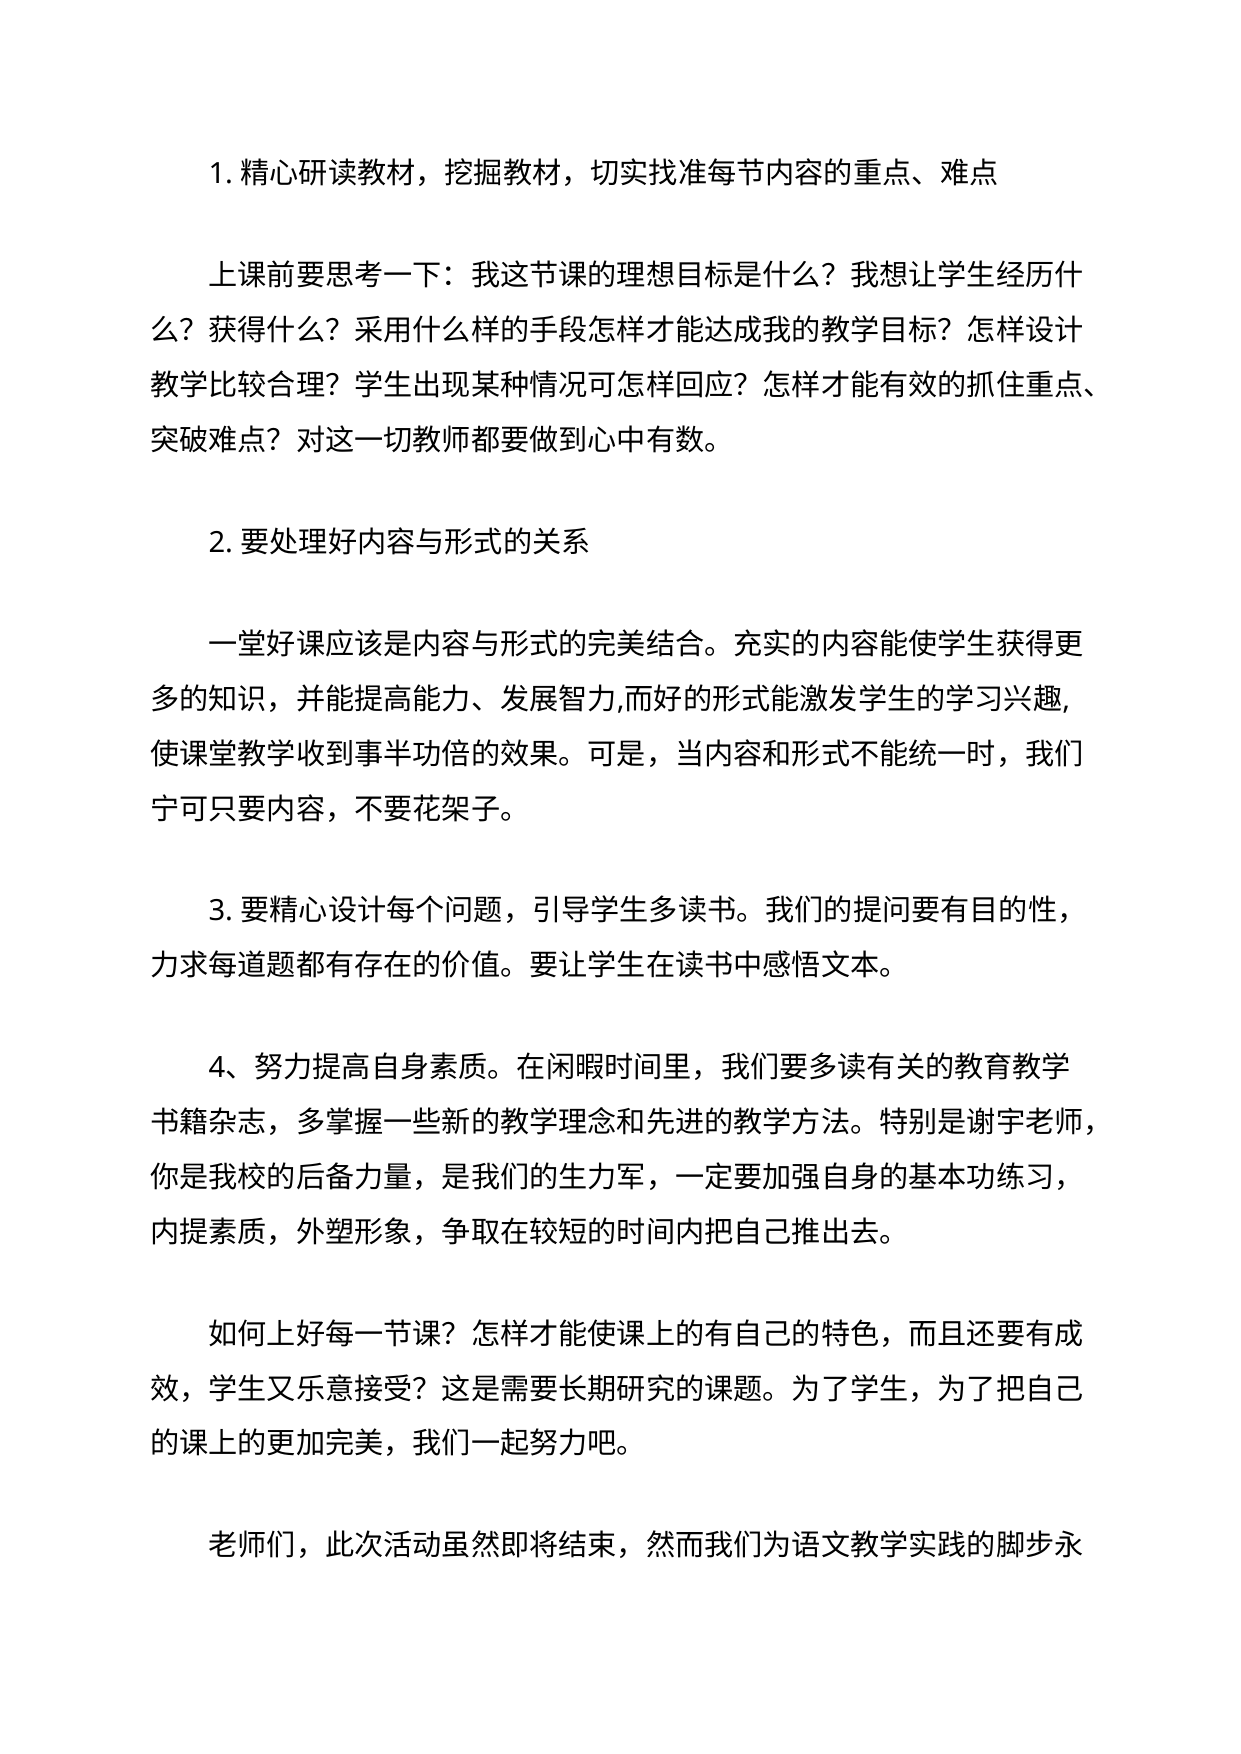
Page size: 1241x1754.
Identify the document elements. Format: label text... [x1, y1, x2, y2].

text 4、努力提高自身素质。在闲暇时间里，我们要多读有关的教育教学书籍杂志，多掌握一些新的教学理念和先进的教学方法。特别是谢宇老师，你是我校的后备力量，是我们的生力军，一定要加强自身的基本功练习，内提素质，外塑形象，争取在较短的时间内把自己推出去。 [150, 1044, 1090, 1251]
text 如何上好每一节课？怎样才能使课上的有自己的特色，而且还要有成效，学生又乐意接受？这是需要长期研究的课题。为了学生，为了把自己的课上的更加完美，我们一起努力吧。 [150, 1310, 1090, 1462]
text 3. 要精心设计每个问题，引导学生多读书。我们的提问要有目的性，力求每道题都有存在的价值。要让学生在读书中感悟文本。 [150, 887, 1090, 984]
text 2. 要处理好内容与形式的关系 [150, 518, 1090, 561]
text 上课前要思考一下：我这节课的理想目标是什么？我想让学生经历什么？获得什么？采用什么样的手段怎样才能达成我的教学目标？怎样设计教学比较合理？学生出现某种情况可怎样回应？怎样才能有效的抓住重点、突破难点？对这一切教师都要做到心中有数。 [150, 252, 1090, 459]
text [150, 1522, 1090, 1564]
text 1. 精心研读教材，挖掘教材，切实找准每节内容的重点、难点 [150, 150, 1090, 192]
text 一堂好课应该是内容与形式的完美结合。充实的内容能使学生获得更多的知识，并能提高能力、发展智力,而好的形式能激发学生的学习兴趣,使课堂教学收到事半功倍的效果。可是，当内容和形式不能统一时，我们宁可只要内容，不要花架子。 [150, 620, 1090, 827]
